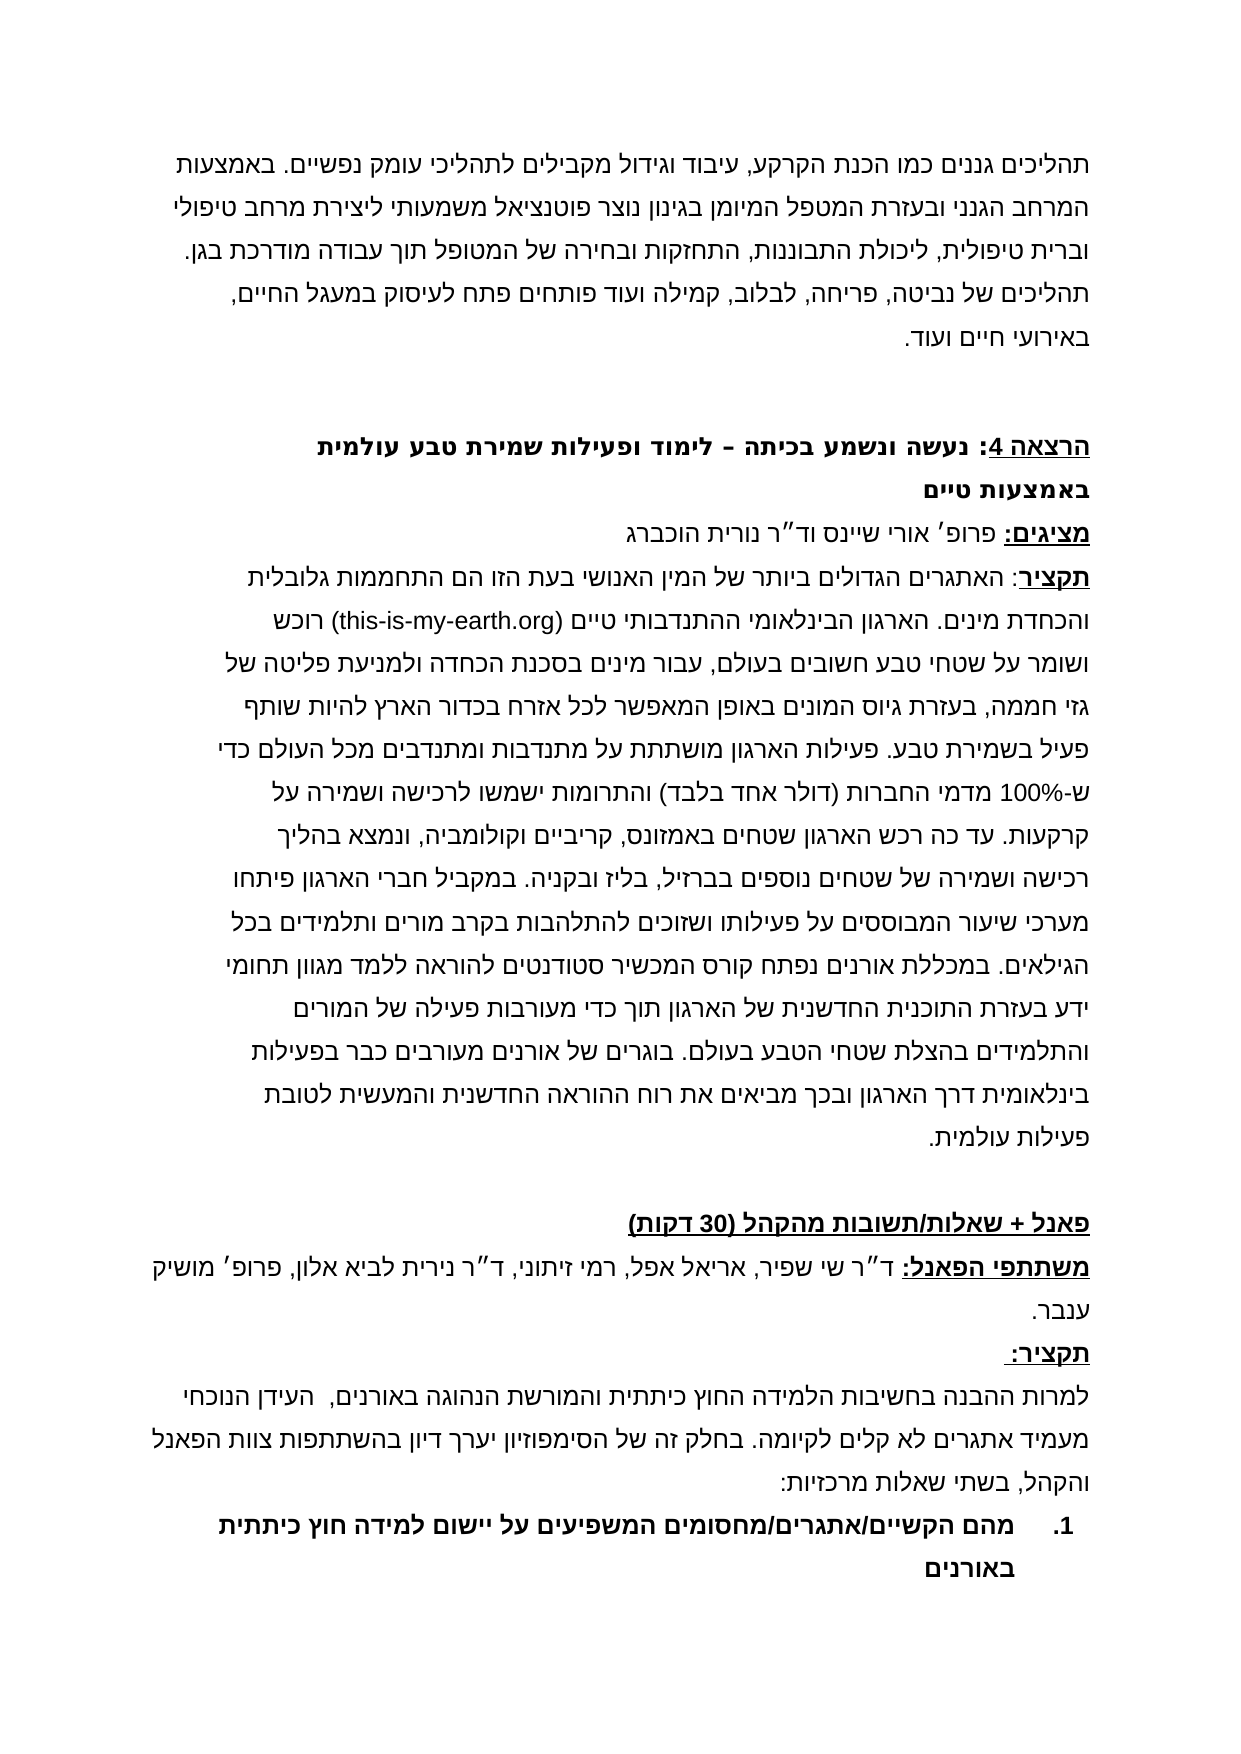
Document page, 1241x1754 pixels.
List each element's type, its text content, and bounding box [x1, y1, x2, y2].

text למרות ההבנה בחשיבות הלמידה החוץ כיתתית והמורשת הנהוגה באורנים, העידן הנוכחי מעמיד אתגרים לא קלים לקיומה. בחלק זה של הסימפוזיון יערך דיון בהשתתפות צוות הפאנל והקהל, בשתי שאלות מרכזיות: [150, 1382, 1090, 1497]
list מהם הקשיים/אתגרים/מחסומים המשפיעים על יישום למידה חוץ כיתתית באורנים [150, 1511, 1053, 1583]
text הרצאה 4: נעשה ונשמע בכיתה – לימוד ופעילות שמירת טבע עולמית באמצעות טיים [209, 432, 1090, 505]
text פאנל + שאלות/תשובות מהקהל (30 דקות) [150, 1209, 1090, 1238]
text תהליכים גננים כמו הכנת הקרקע, עיבוד וגידול מקבילים לתהליכי עומק נפשיים. באמצעות המרחב הגנני ובעזרת המטפל המיומן בגינון נוצר פוטנציאל משמעותי ליצירת מרחב טיפולי וברית טיפולית, ליכולת התבוננות, התחזקות ובחירה של המטופל תוך עבודה מודרכת בגן. תהליכים של נביטה, פריחה, לבלוב, קמילה ועוד פותחים פתח לעיסוק במעגל החיים, באירועי חיים ועוד. [150, 150, 1090, 351]
text מציגים: פרופ׳ אורי שיינס וד״ר נורית הוכברג [209, 519, 1090, 548]
text תקציר: [150, 1339, 1090, 1367]
text תקציר: האתגרים הגדולים ביותר של המין האנושי בעת הזו הם התחממות גלובלית והכחדת מינים. הארגון הבינלאומי ההתנדבותי טיים (this-is-my-earth.org) רוכש ושומר על שטחי טבע חשובים בעולם, עבור מינים בסכנת הכחדה ולמניעת פליטה של גזי חממה, בעזרת גיוס המונים באופן המאפשר לכל אזרח בכדור הארץ להיות שותף פעיל בשמירת טבע. פעילות הארגון מושתתת על מתנדבות ומתנדבים מכל העולם כדי ש-100% מדמי החברות (דולר אחד בלבד) והתרומות ישמשו לרכישה ושמירה על קרקעות. עד כה רכש הארגון שטחים באמזונס, קריביים וקולומביה, ונמצא בהליך רכישה ושמירה של שטחים נוספים בברזיל, בליז ובקניה. במקביל חברי הארגון פיתחו מערכי שיעור המבוססים על פעילותו ושזוכים להתלהבות בקרב מורים ותלמידים בכל הגילאים. במכללת אורנים נפתח קורס המכשיר סטודנטים להוראה ללמד מגוון תחומי ידע בעזרת התוכנית החדשנית של הארגון תוך כדי מעורבות פעילה של המורים והתלמידים בהצלת שטחי הטבע בעולם. בוגרים של אורנים מעורבים כבר בפעילות בינלאומית דרך הארגון ובכך מביאים את רוח ההוראה החדשנית והמעשית לטובת פעילות עולמית. [209, 562, 1090, 1152]
text משתתפי הפאנל: ד״ר שי שפיר, אריאל אפל, רמי זיתוני, ד״ר נירית לביא אלון, פרופ׳ מושיק ענבר. [150, 1252, 1090, 1324]
